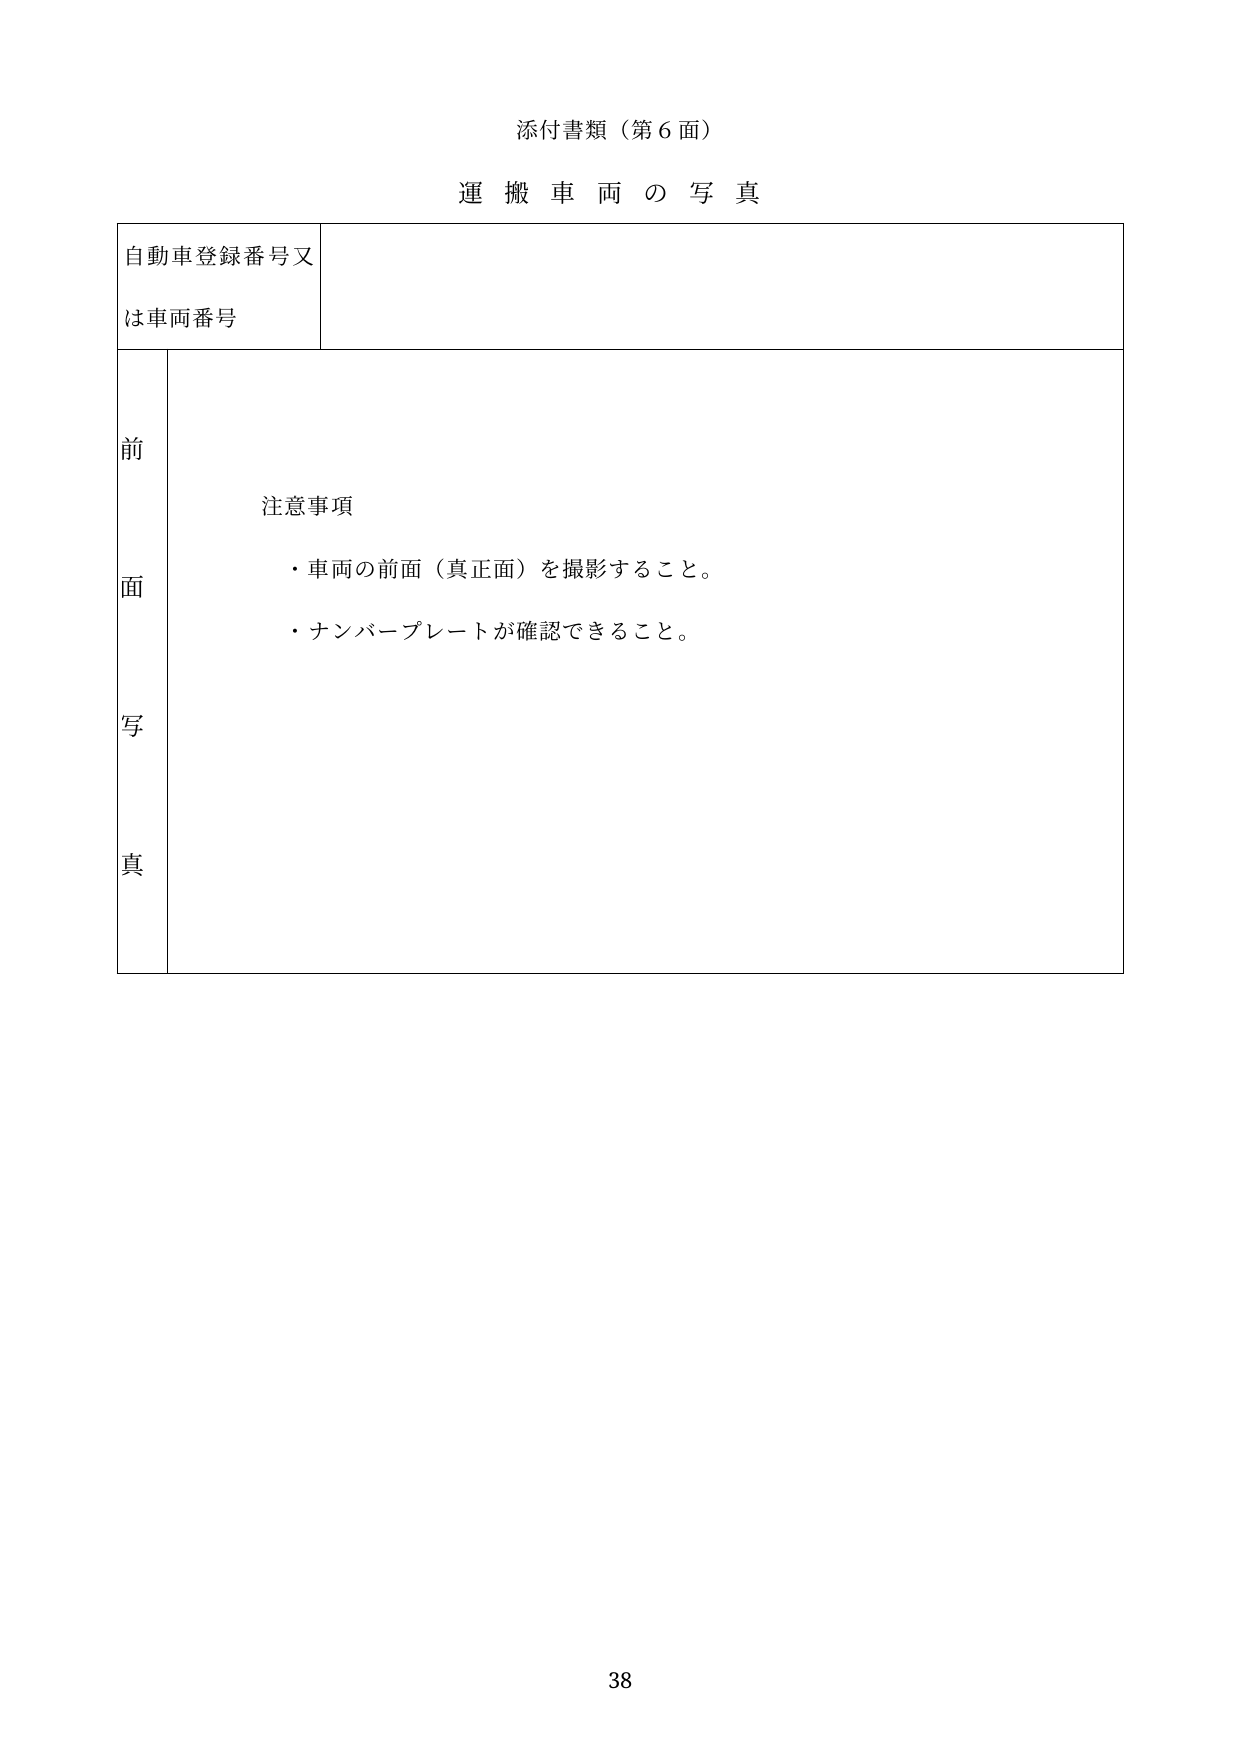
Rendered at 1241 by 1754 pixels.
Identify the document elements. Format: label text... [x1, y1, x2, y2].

table_header 自動車登録番号又は車両番号 [118, 224, 320, 348]
text 運搬車両の写真 [123, 161, 1117, 223]
text 添付書類（第６面） [123, 98, 1117, 161]
table_header [321, 224, 1123, 348]
table_cell 前 面 写 真 [118, 350, 167, 972]
table_cell 注意事項 ・車両の前面（真正面）を撮影すること。 ・ナンバープレートが確認できること。 [168, 350, 1123, 972]
